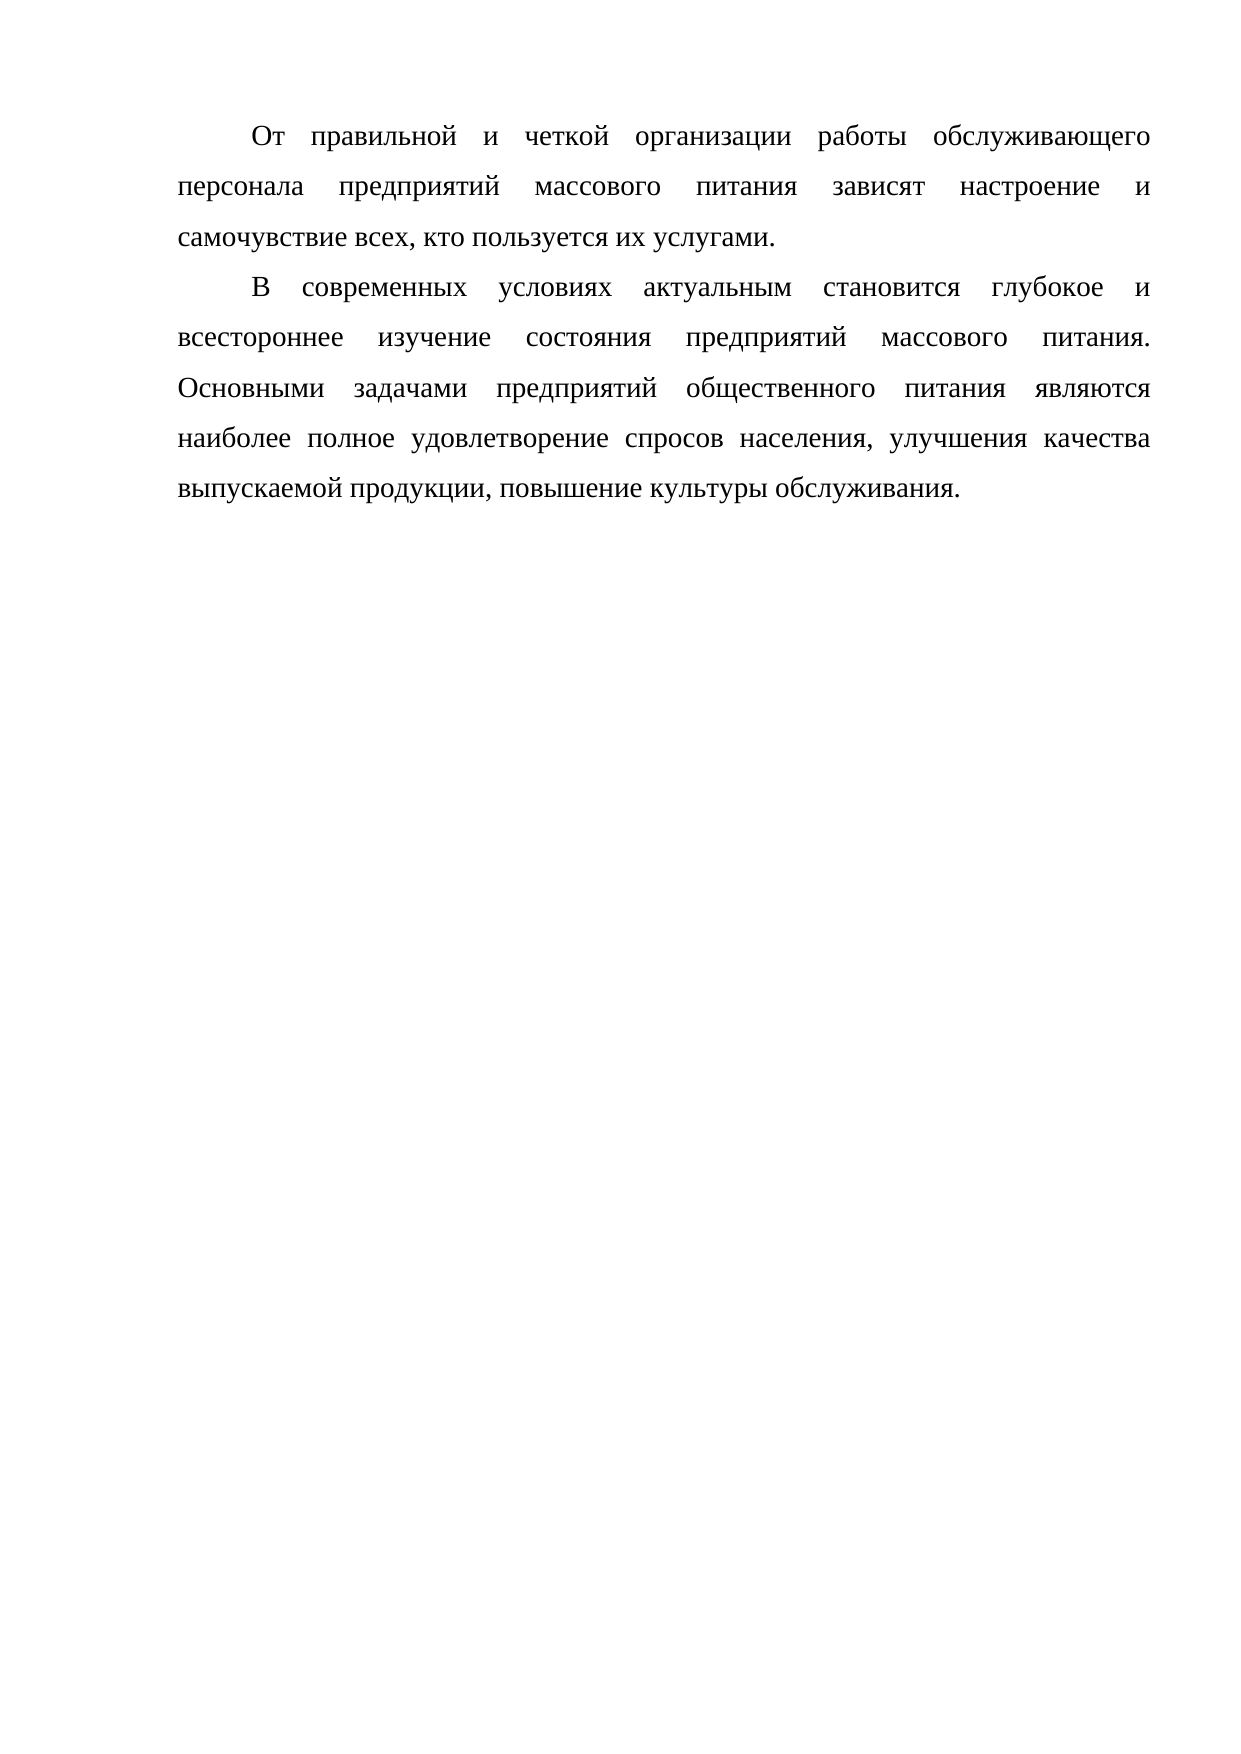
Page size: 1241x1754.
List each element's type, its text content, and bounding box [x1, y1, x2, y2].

text В современных условиях актуальным становится глубокое и всестороннее изучение состояния предприятий массового питания. Основными задачами предприятий общественного питания являются наиболее полное удовлетворение спросов населения, улучшения качества выпускаемой продукции, повышение культуры обслуживания. [177, 269, 1152, 504]
text От правильной и четкой организации работы обслуживающего персонала предприятий массового питания зависят настроение и самочувствие всех, кто пользуется их услугами. [177, 118, 1152, 252]
